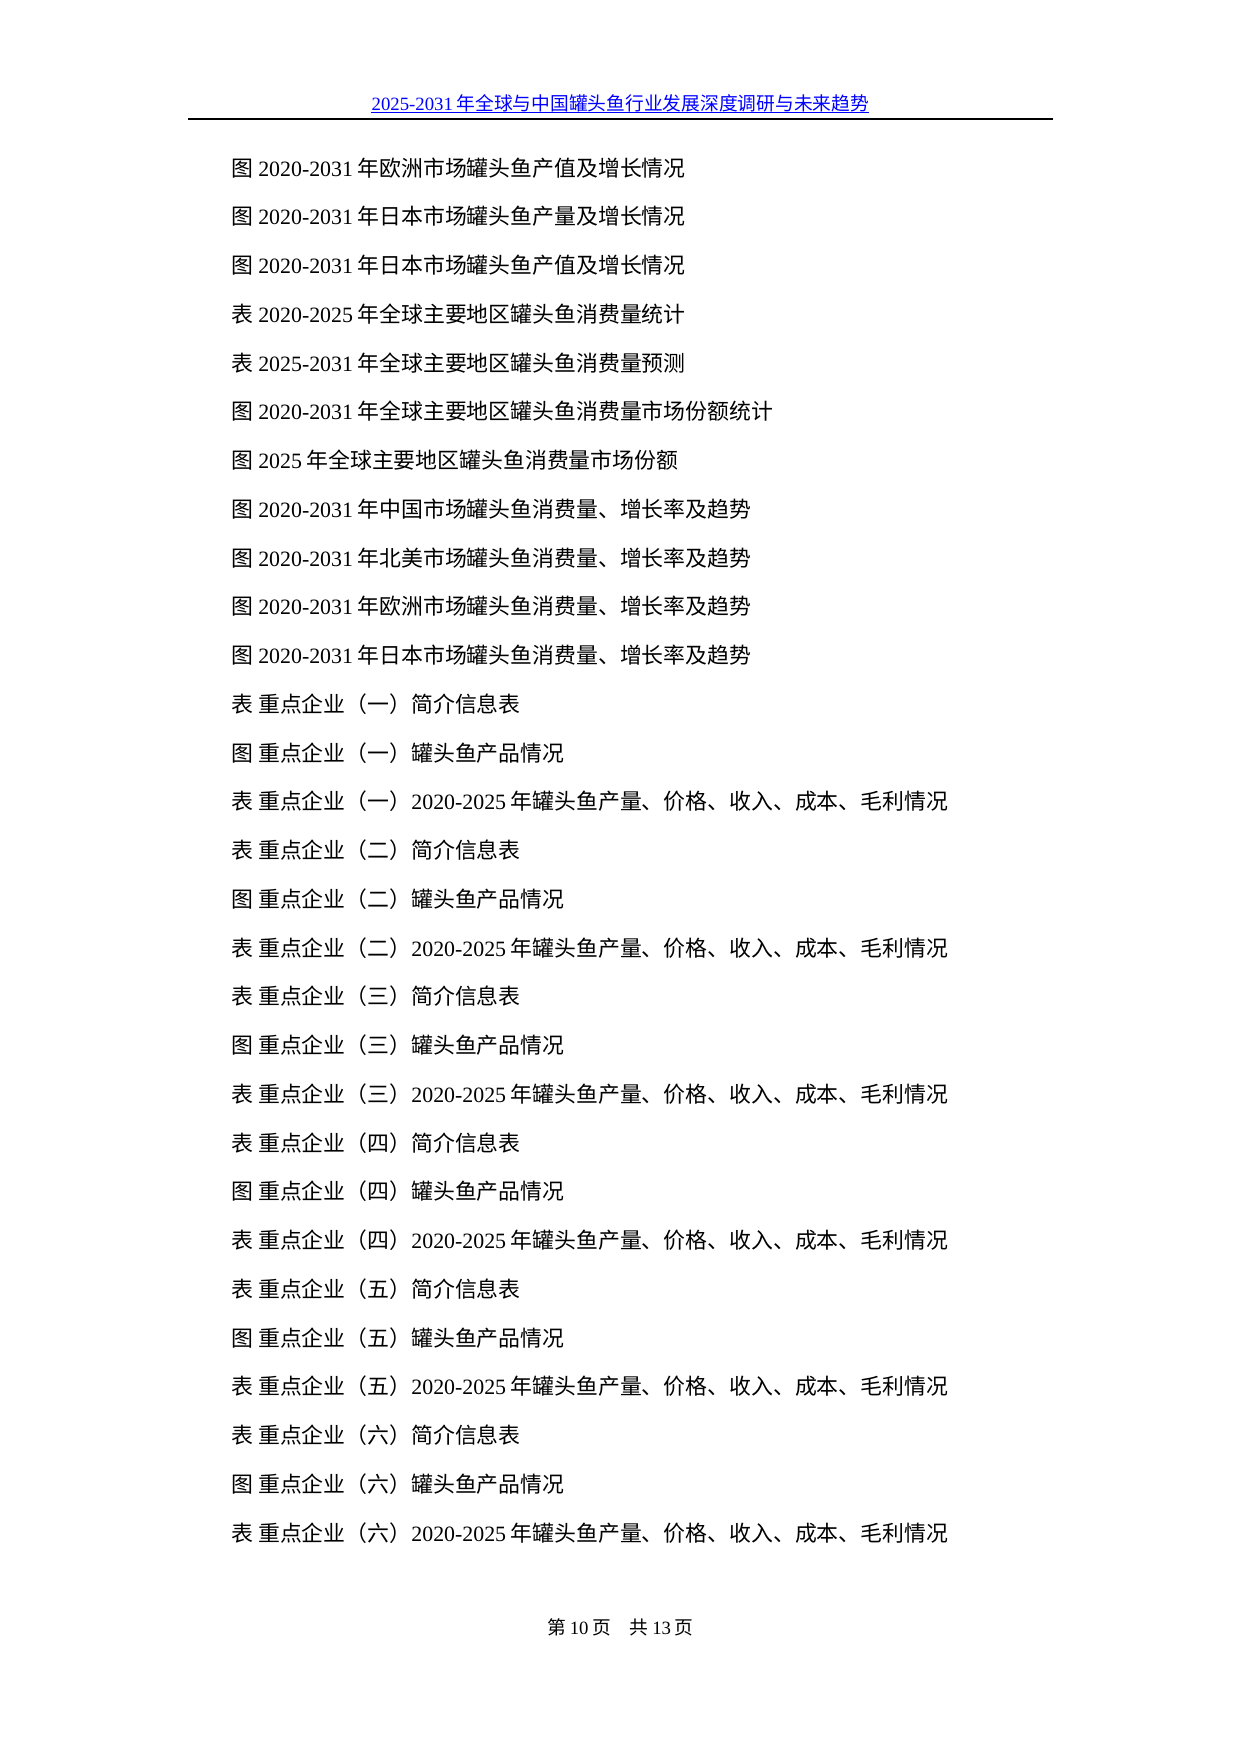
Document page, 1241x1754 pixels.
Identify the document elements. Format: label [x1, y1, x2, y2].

text [187, 150, 1053, 1548]
